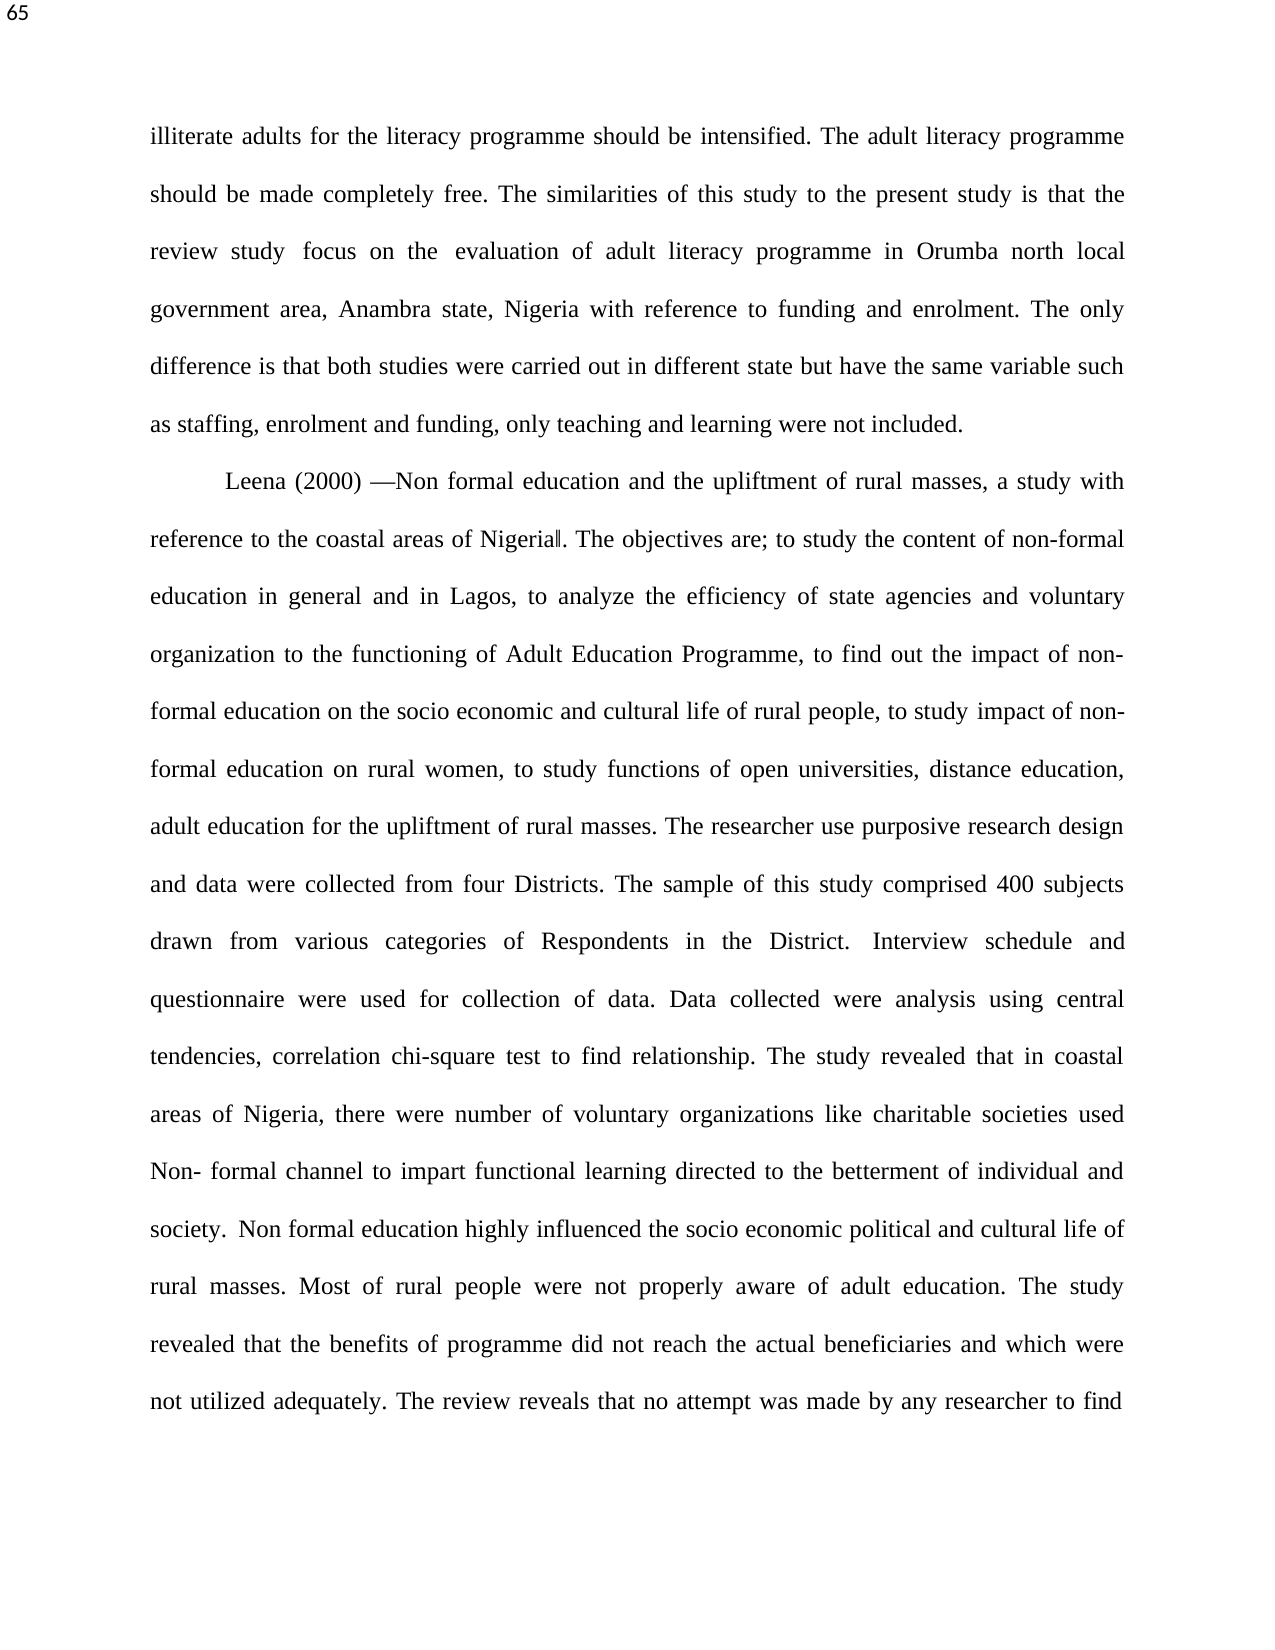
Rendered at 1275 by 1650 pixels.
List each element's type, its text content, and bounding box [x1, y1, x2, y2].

text Leena (2000) ―Non formal education and the upliftment of rural masses, a study with reference to the coastal areas of Nigeria‖. The objectives are; to study the content of non-formal education in general and in Lagos, to analyze the efficiency of state agencies and voluntary organization to the functioning of Adult Education Programme, to find out the impact of non- formal education on the socio economic and cultural life of rural people, to study impact of non- formal education on rural women, to study functions of open universities, distance education, adult education for the upliftment of rural masses. The researcher use purposive research design and data were collected from four Districts. The sample of this study comprised 400 subjects drawn from various categories of Respondents in the District. Interview schedule and questionnaire were used for collection of data. Data collected were analysis using central tendencies, correlation chi-square test to find relationship. The study revealed that in coastal areas of Nigeria, there were number of voluntary organizations like charitable societies used Non- formal channel to impart functional learning directed to the betterment of individual and society. Non formal education highly influenced the socio economic political and cultural life of rural masses. Most of rural people were not properly aware of adult education. The study revealed that the benefits of programme did not reach the actual beneficiaries and which were not utilized adequately. The review reveals that no attempt was made by any researcher to find [150, 466, 1125, 1415]
text illiterate adults for the literacy programme should be intensified. The adult literacy programme should be made completely free. The similarities of this study to the present study is that the review study focus on the evaluation of adult literacy programme in Orumba north local government area, Anambra state, Nigeria with reference to funding and enrolment. The only difference is that both studies were carried out in different state but have the same variable such as staffing, enrolment and funding, only teaching and learning were not included. [150, 121, 1126, 437]
